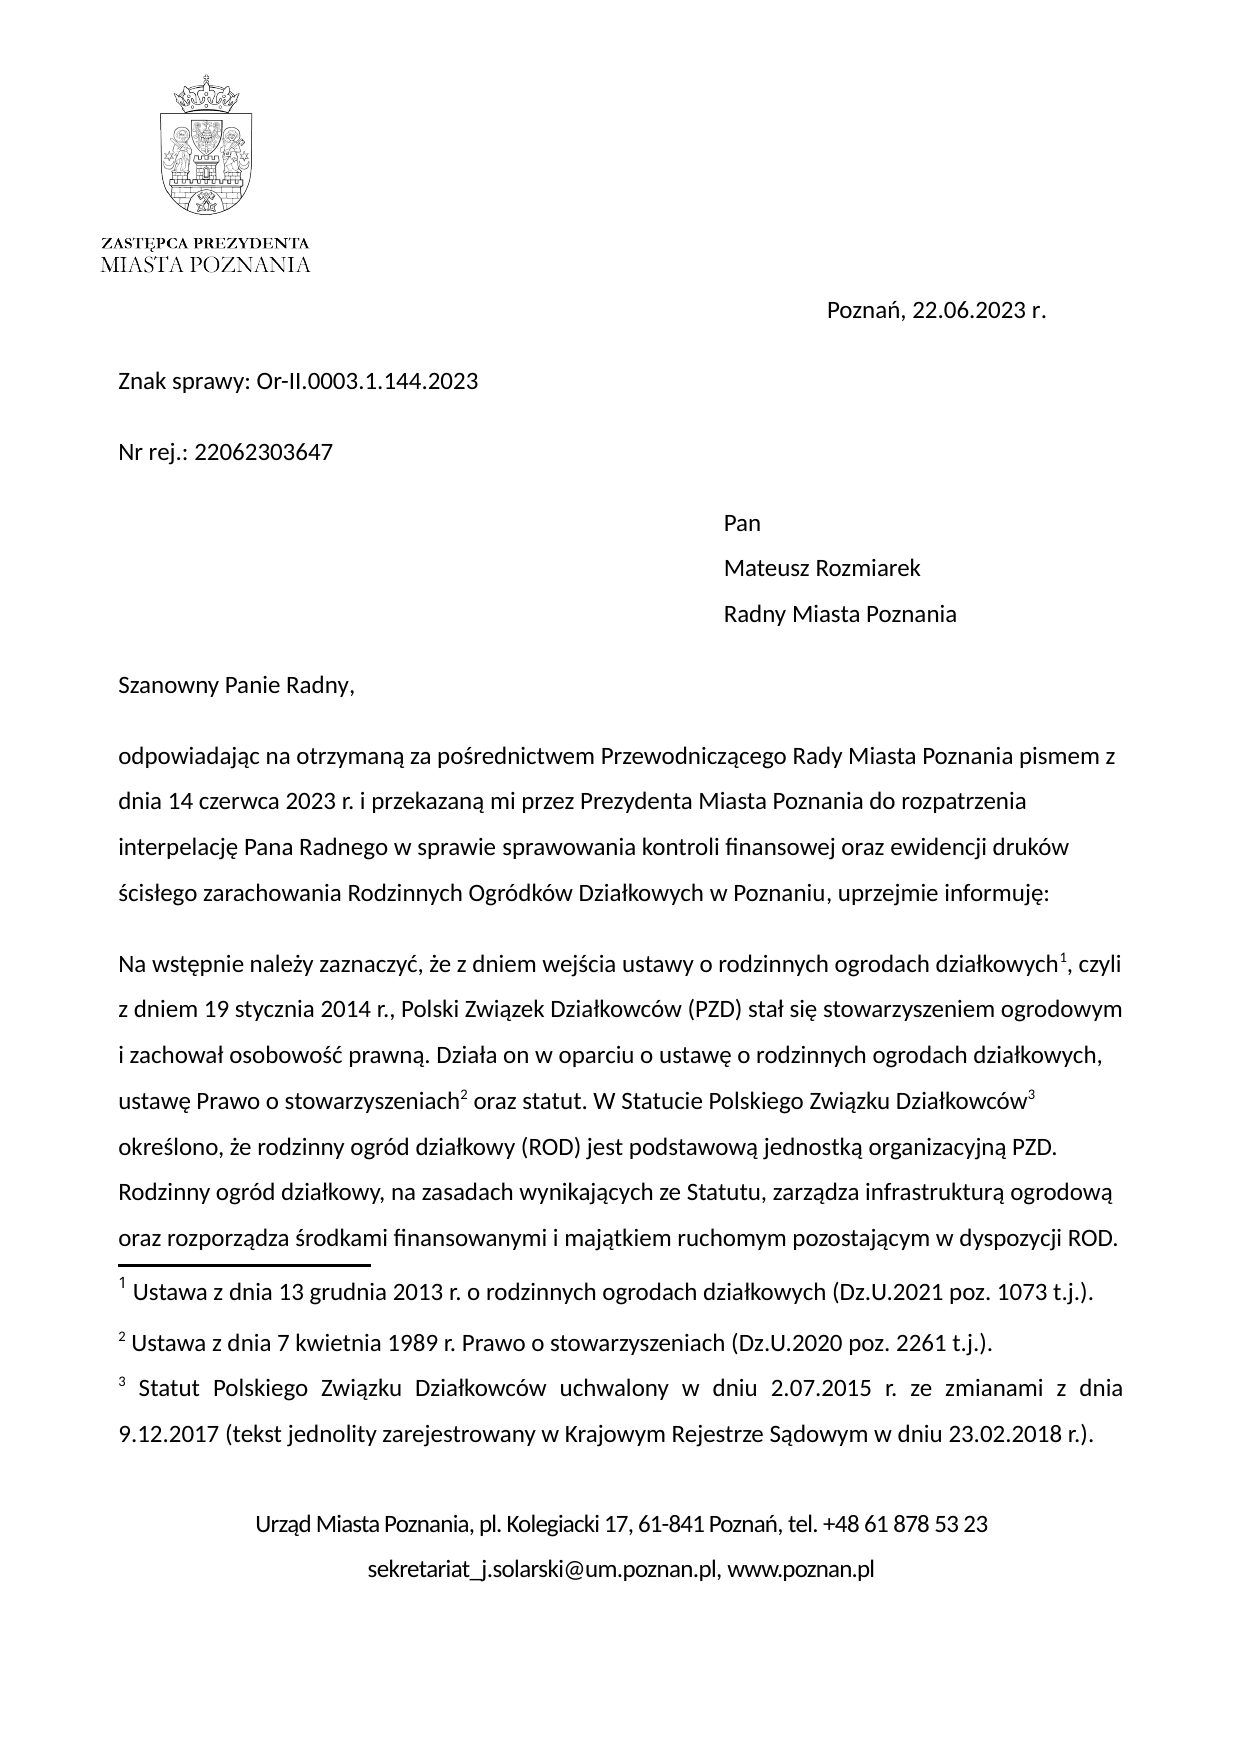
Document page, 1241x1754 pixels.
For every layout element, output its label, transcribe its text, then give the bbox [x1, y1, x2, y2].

text Poznań, 22.06.2023 r. [827, 295, 1125, 325]
text odpowiadając na otrzymaną za pośrednictwem Przewodniczącego Rady Miasta Poznania pismem z dnia 14 czerwca 2023 r. i przekazaną mi przez Prezydenta Miasta Poznania do rozpatrzenia interpelację Pana Radnego w sprawie sprawowania kontroli finansowej oraz ewidencji druków ścisłego zarachowania Rodzinnych Ogródków Działkowych w Poznaniu, uprzejmie informuję: [118, 740, 1125, 907]
text Nr rej.: 22062303647 [118, 436, 1125, 467]
text Pan Mateusz Rozmiarek Radny Miasta Poznania [723, 507, 1125, 629]
text Szanowny Panie Radny, [118, 669, 1125, 699]
text Znak sprawy: Or-II.0003.1.144.2023 [118, 365, 1125, 396]
picture [0, 0, 1240, 356]
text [118, 948, 1125, 1253]
